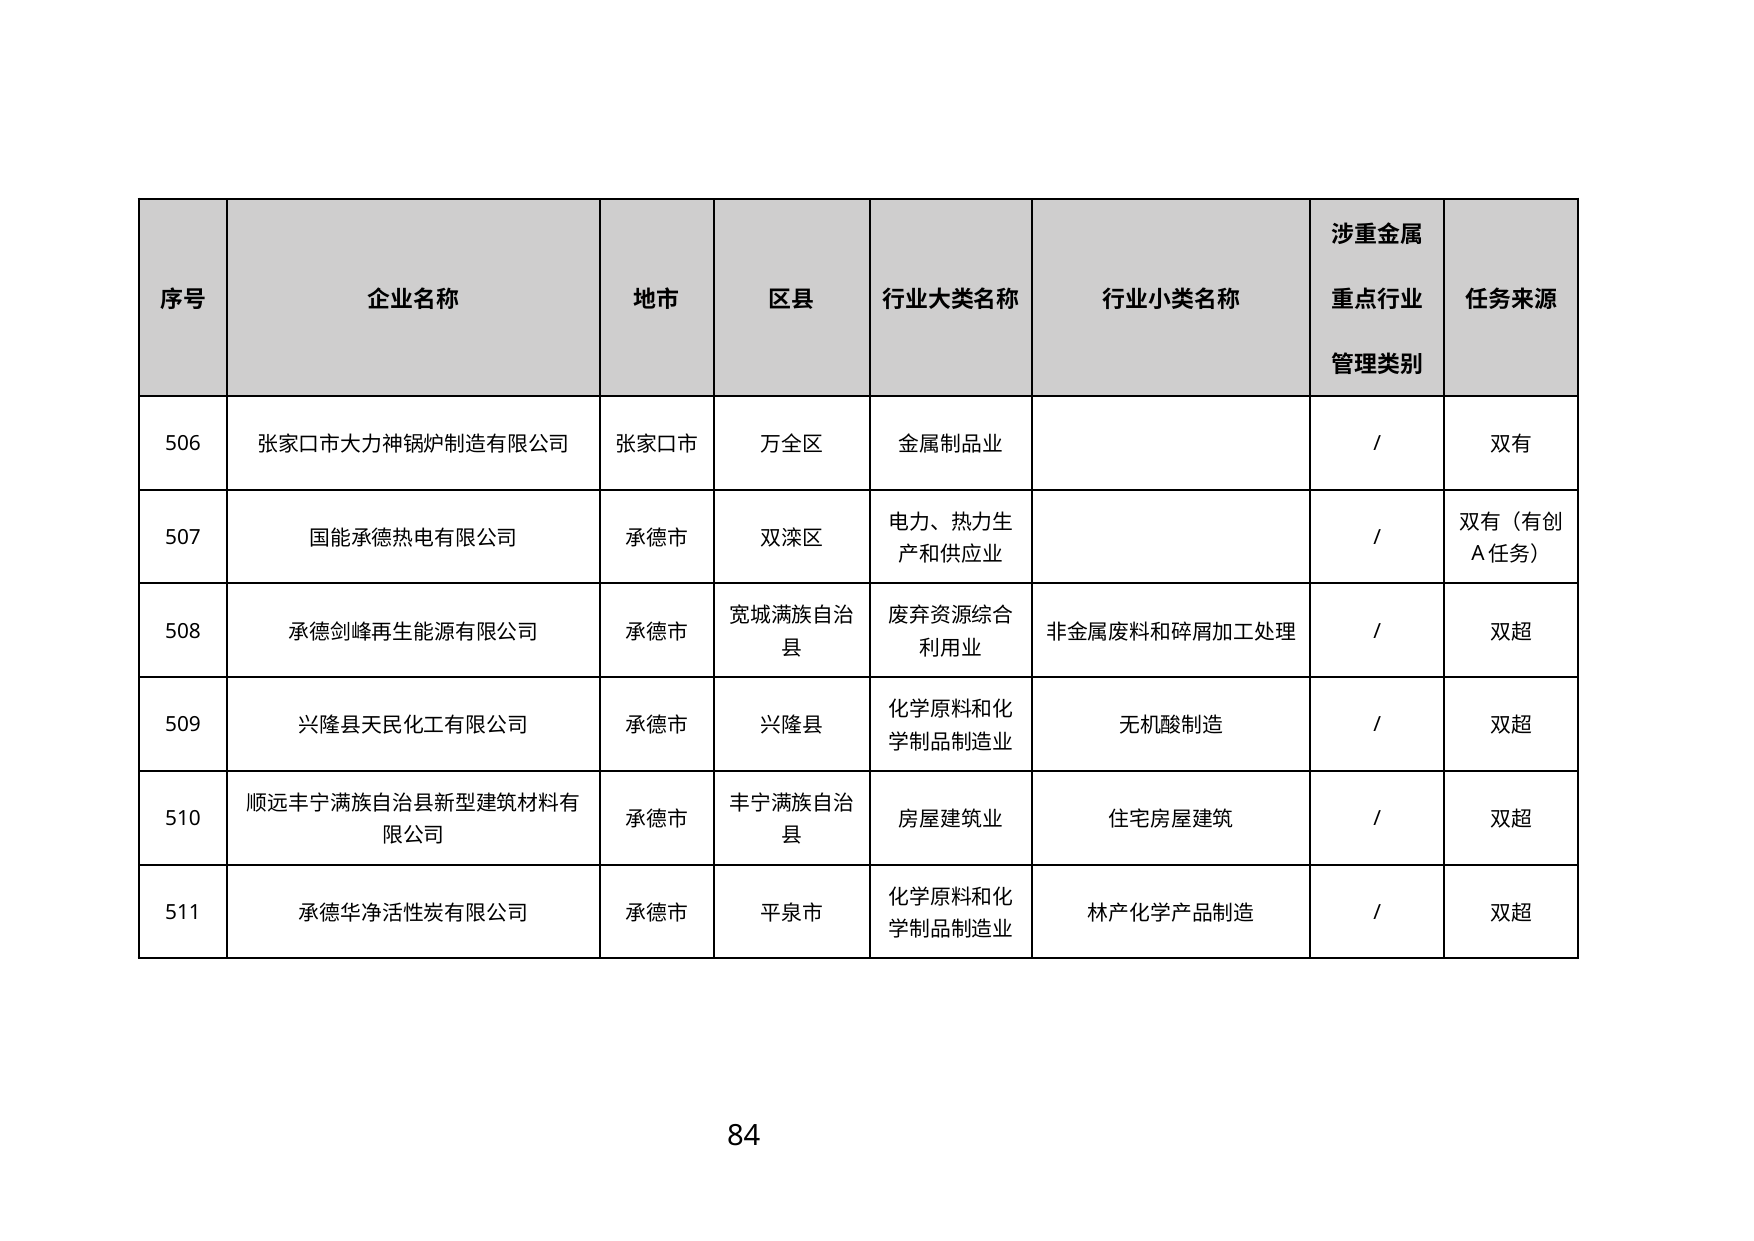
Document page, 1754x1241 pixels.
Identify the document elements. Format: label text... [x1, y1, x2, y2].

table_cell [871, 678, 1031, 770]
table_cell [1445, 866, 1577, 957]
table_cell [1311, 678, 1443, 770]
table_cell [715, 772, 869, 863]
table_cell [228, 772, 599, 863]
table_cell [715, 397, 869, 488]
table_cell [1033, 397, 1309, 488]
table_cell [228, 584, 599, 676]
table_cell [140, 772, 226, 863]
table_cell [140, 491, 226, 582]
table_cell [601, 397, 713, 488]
table_header 区县 [715, 200, 869, 395]
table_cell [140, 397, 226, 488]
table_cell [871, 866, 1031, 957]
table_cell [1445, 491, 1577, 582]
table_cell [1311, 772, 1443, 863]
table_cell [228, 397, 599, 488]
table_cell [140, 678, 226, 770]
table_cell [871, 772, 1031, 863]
table_header 序号 [140, 200, 226, 395]
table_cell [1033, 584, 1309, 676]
table_header 行业大类名称 [871, 200, 1031, 395]
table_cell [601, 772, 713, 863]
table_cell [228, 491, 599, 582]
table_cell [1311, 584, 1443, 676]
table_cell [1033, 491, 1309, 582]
table_header 行业小类名称 [1033, 200, 1309, 395]
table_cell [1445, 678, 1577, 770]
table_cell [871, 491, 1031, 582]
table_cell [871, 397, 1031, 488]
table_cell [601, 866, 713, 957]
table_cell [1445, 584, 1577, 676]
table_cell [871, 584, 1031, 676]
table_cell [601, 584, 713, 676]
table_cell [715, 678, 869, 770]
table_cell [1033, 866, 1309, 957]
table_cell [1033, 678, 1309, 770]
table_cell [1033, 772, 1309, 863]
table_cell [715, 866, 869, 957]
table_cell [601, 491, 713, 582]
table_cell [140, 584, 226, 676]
table_header 涉重金属重点行业管理类别 [1311, 200, 1443, 395]
table_header 任务来源 [1445, 200, 1577, 395]
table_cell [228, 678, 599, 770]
table_header 地市 [601, 200, 713, 395]
table_header 企业名称 [228, 200, 599, 395]
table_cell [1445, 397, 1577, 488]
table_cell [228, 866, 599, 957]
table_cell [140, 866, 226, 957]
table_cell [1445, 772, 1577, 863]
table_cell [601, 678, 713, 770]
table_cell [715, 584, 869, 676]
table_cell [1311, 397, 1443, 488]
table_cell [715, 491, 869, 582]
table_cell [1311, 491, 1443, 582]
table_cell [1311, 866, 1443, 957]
